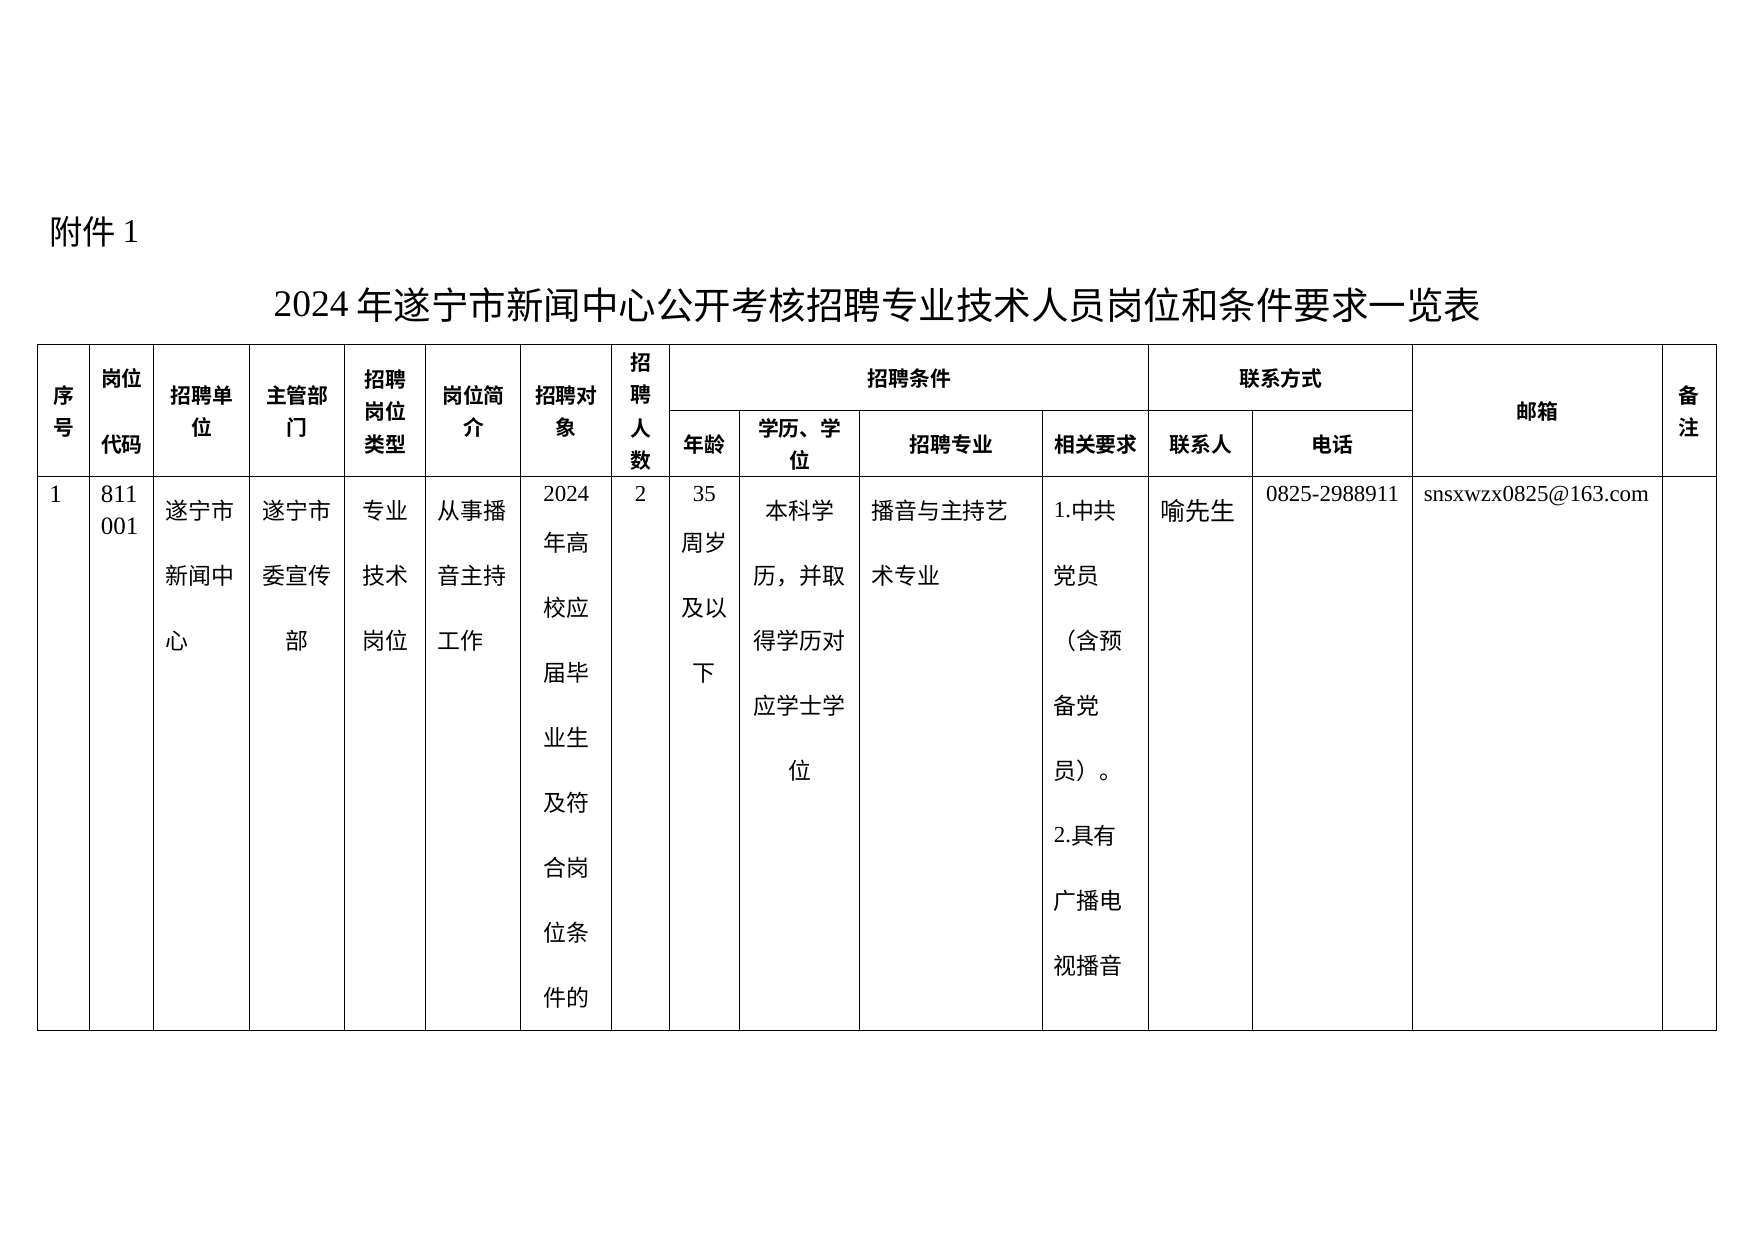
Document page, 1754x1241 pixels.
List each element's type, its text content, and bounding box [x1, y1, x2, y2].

table_cell 相关要求 [1043, 411, 1148, 476]
table_cell 1 [38, 477, 89, 1029]
table_cell 招聘对象 [521, 345, 611, 476]
table_cell 0825-2988911 [1253, 477, 1412, 1029]
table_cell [1043, 477, 1148, 1029]
table_cell [1663, 477, 1716, 1029]
table_cell 岗位简介 [426, 345, 520, 476]
table_cell 遂宁市新闻中心 [154, 477, 249, 1029]
table_cell 遂宁市委宣传部 [250, 477, 344, 1029]
table_cell 专业技术岗位 [345, 477, 425, 1029]
table_cell 35周岁及以下 [670, 477, 739, 1029]
table_cell 喻先生 [1149, 477, 1252, 1029]
table_cell 备注 [1663, 345, 1716, 476]
table_header 附件1 [38, 198, 1716, 263]
table_cell 从事播音主持工作 [426, 477, 520, 1029]
table_cell 招聘 [612, 345, 669, 410]
table_cell 联系人 [1149, 411, 1252, 476]
table_cell 招聘岗位类型 [345, 345, 425, 476]
table_cell 代码 [90, 410, 153, 476]
table_cell snsxwzx0825@163.com [1413, 477, 1662, 1029]
table_cell 电话 [1253, 411, 1412, 476]
table_cell 主管部门 [250, 345, 344, 476]
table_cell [521, 477, 611, 1029]
table_cell 学历、学位 [740, 411, 859, 476]
table_cell 岗位 [90, 345, 153, 410]
table_cell 招聘单位 [154, 345, 249, 476]
table_cell 2 [612, 477, 669, 1029]
table_cell 播音与主持艺术专业 [860, 477, 1042, 1029]
table_cell 招聘专业 [860, 411, 1042, 476]
table_cell 本科学历，并取得学历对应学士学位 [740, 477, 859, 1029]
table_cell 811001 [90, 477, 153, 1029]
table_cell 招聘条件 [670, 345, 1148, 410]
table_cell 2024年遂宁市新闻中心公开考核招聘专业技术人员岗位和条件要求一览表 [38, 263, 1716, 344]
table_cell 年龄 [670, 411, 739, 476]
table_cell 联系方式 [1149, 345, 1412, 410]
table_cell 人数 [612, 410, 669, 476]
table_cell 邮箱 [1413, 345, 1662, 476]
table_cell 序号 [38, 345, 89, 476]
